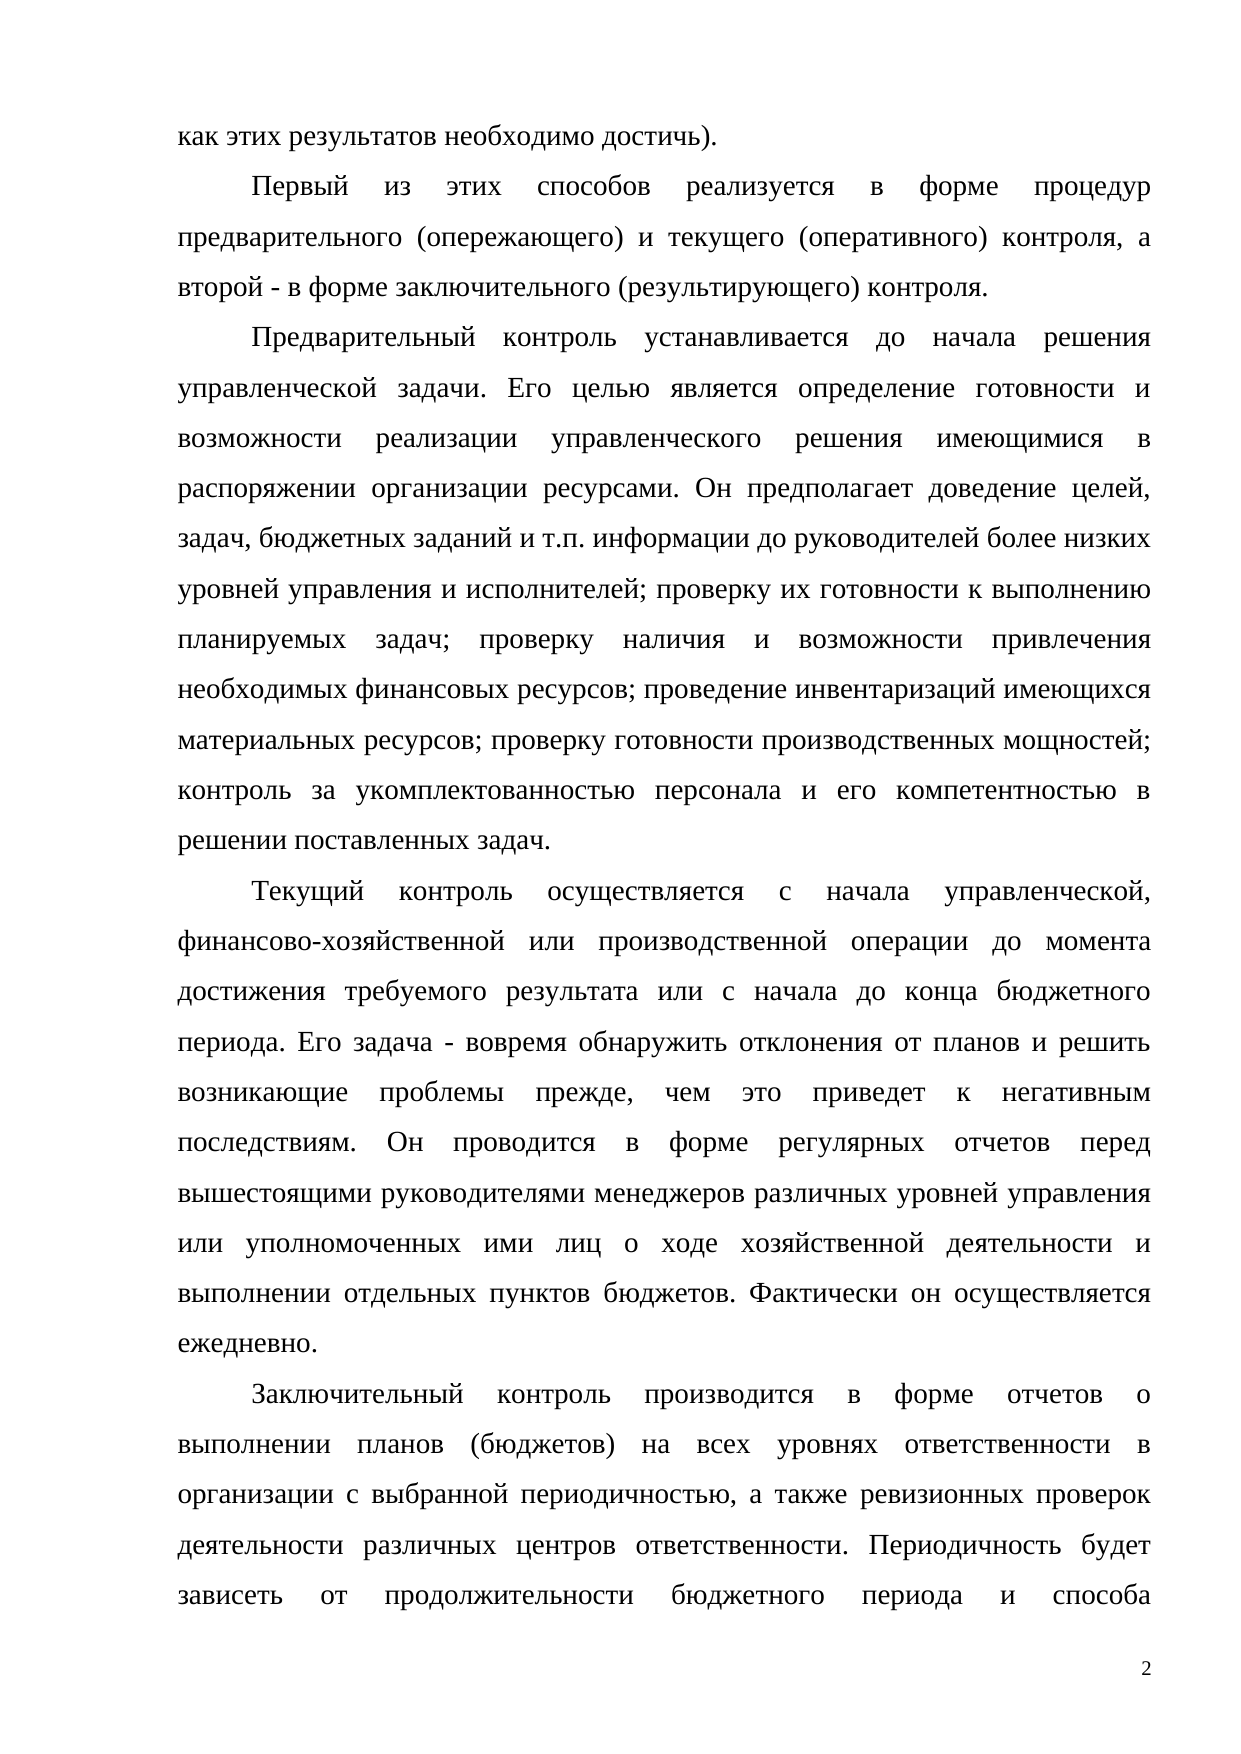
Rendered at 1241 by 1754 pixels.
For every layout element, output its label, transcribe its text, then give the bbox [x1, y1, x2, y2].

text Текущий контроль осуществляется с начала управленческой, финансово-хозяйственной или производственной операции до момента достижения требуемого результата или с начала до конца бюджетного периода. Его задача - вовремя обнаружить отклонения от планов и решить возникающие проблемы прежде, чем это приведет к негативным последствиям. Он проводится в форме регулярных отчетов перед вышестоящими руководителями менеджеров различных уровней управления или уполномоченных ими лиц о ходе хозяйственной деятельности и выполнении отдельных пунктов бюджетов. Фактически он осуществляется ежедневно. [177, 873, 1152, 1359]
text Первый из этих способов реализуется в форме процедур предварительного (опережающего) и текущего (оперативного) контроля, а второй - в форме заключительного (результирующего) контроля. [177, 168, 1152, 303]
text Предварительный контроль устанавливается до начала решения управленческой задачи. Его целью является определение готовности и возможности реализации управленческого решения имеющимися в распоряжении организации ресурсами. Он предполагает доведение целей, задач, бюджетных заданий и т.п. информации до руководителей более низких уровней управления и исполнителей; проверку их готовности к выполнению планируемых задач; проверку наличия и возможности привлечения необходимых финансовых ресурсов; проведение инвентаризаций имеющихся материальных ресурсов; проверку готовности производственных мощностей; контроль за укомплектованностью персонала и его компетентностью в решении поставленных задач. [177, 319, 1152, 856]
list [177, 118, 1152, 152]
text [177, 1376, 1152, 1611]
